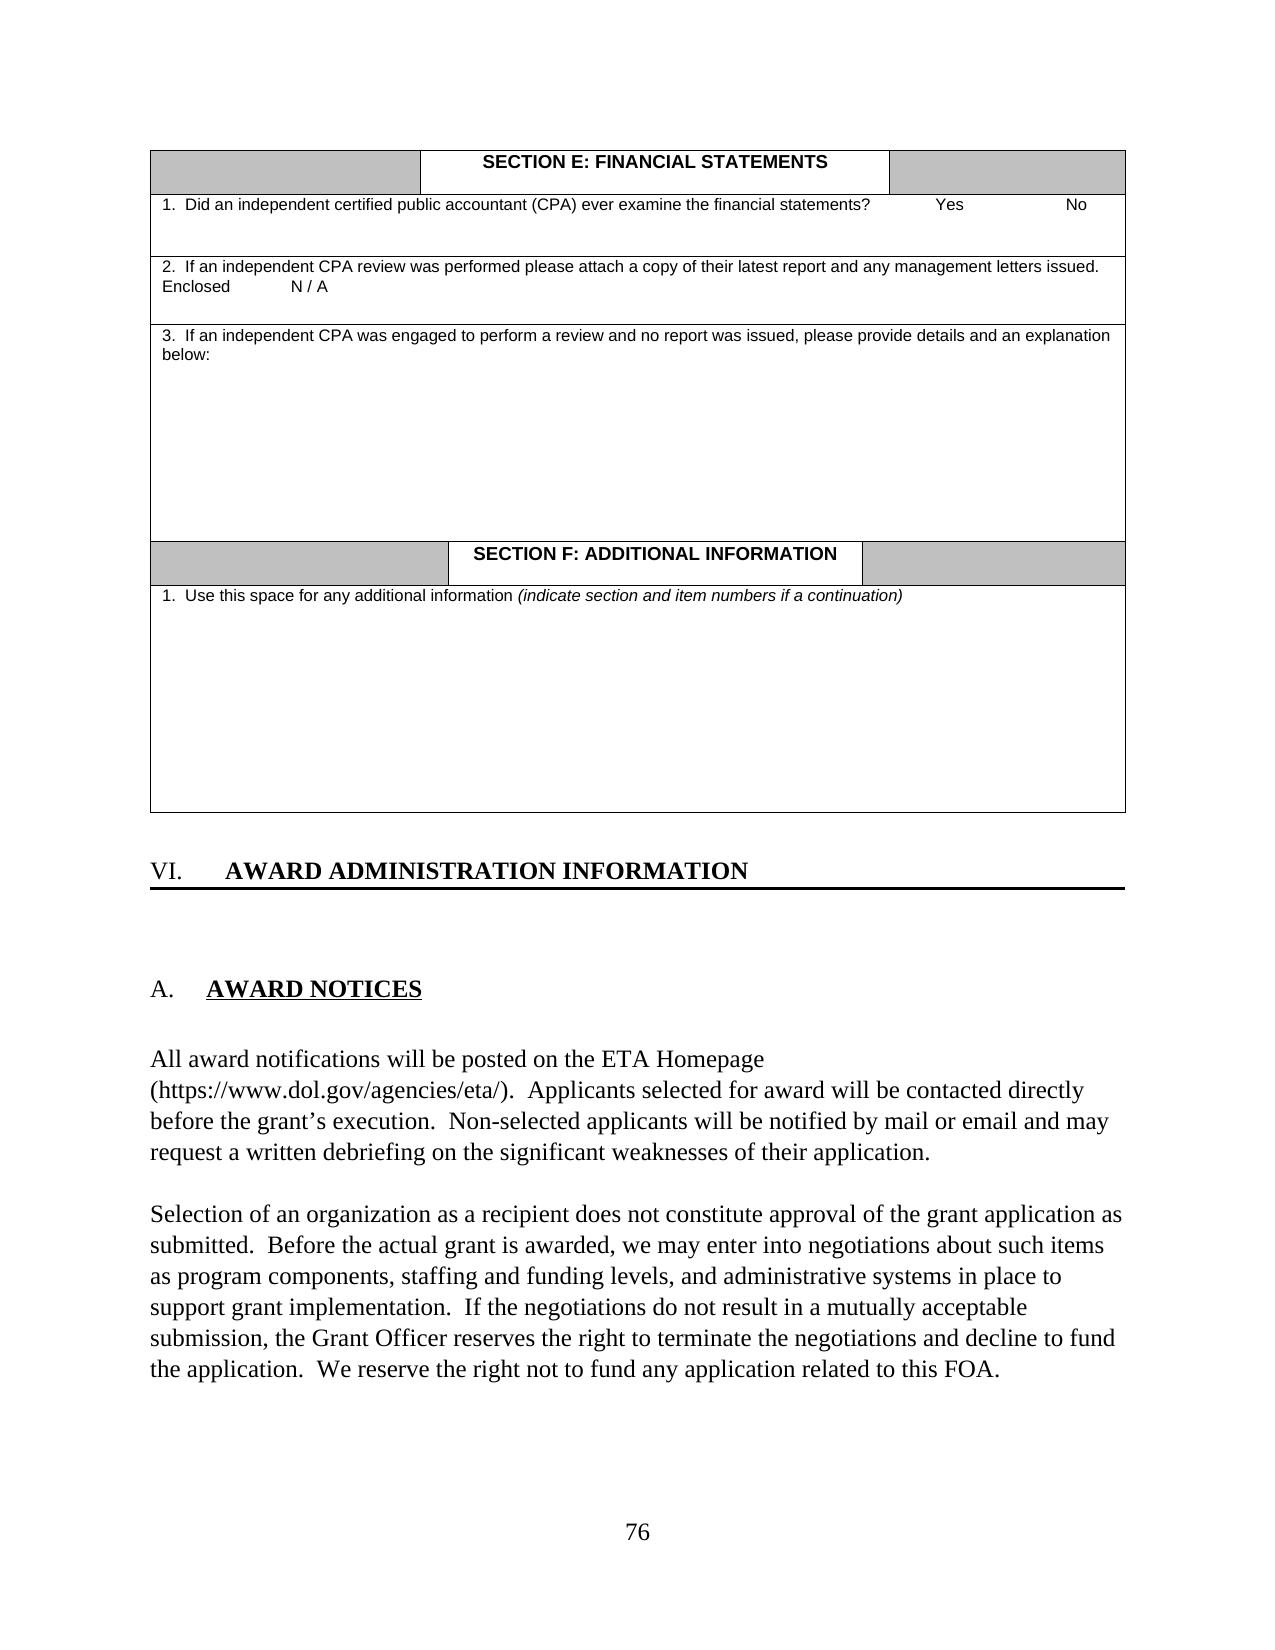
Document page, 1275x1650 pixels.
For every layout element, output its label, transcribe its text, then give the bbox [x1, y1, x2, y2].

text All award notifications will be posted on the ETA Homepage (https://www.dol.gov/agencies/eta/). Applicants selected for award will be contacted directly before the grant’s execution. Non-selected applicants will be notified by mail or email and may request a written debriefing on the significant weaknesses of their application. [150, 1044, 1125, 1166]
table_cell 1. Did an independent certified public accountant (CPA) ever examine the financial statements? Yes No [151, 195, 1125, 256]
text Selection of an organization as a recipient does not constitute approval of the grant application as submitted. Before the actual grant is awarded, we may enter into negotiations about such items as program components, staffing and funding levels, and administrative systems in place to support grant implementation. If the negotiations do not result in a mutually acceptable submission, the Grant Officer reserves the right to terminate the negotiations and decline to fund the application. We reserve the right not to fund any application related to this FOA. [150, 1199, 1125, 1383]
table_cell SECTION F: ADDITIONAL INFORMATION [449, 542, 862, 585]
table_cell [863, 542, 1125, 585]
subtitle AWARD NOTICES [150, 974, 1125, 1002]
table_cell 3. If an independent CPA was engaged to perform a review and no report was issued, please provide details and an explanation below: [151, 325, 1125, 541]
table_cell 1. Use this space for any additional information (indicate section and item numbers if a continuation) [151, 586, 1125, 812]
table_cell [151, 151, 420, 194]
table_cell 2. If an independent CPA review was performed please attach a copy of their latest report and any management letters issued. Enclosed N / A [151, 257, 1125, 324]
table_cell [890, 151, 1125, 194]
subtitle AWARD ADMINISTRATION INFORMATION [150, 856, 1125, 887]
table_cell SECTION E: FINANCIAL STATEMENTS [421, 151, 889, 194]
table_cell [151, 542, 448, 585]
